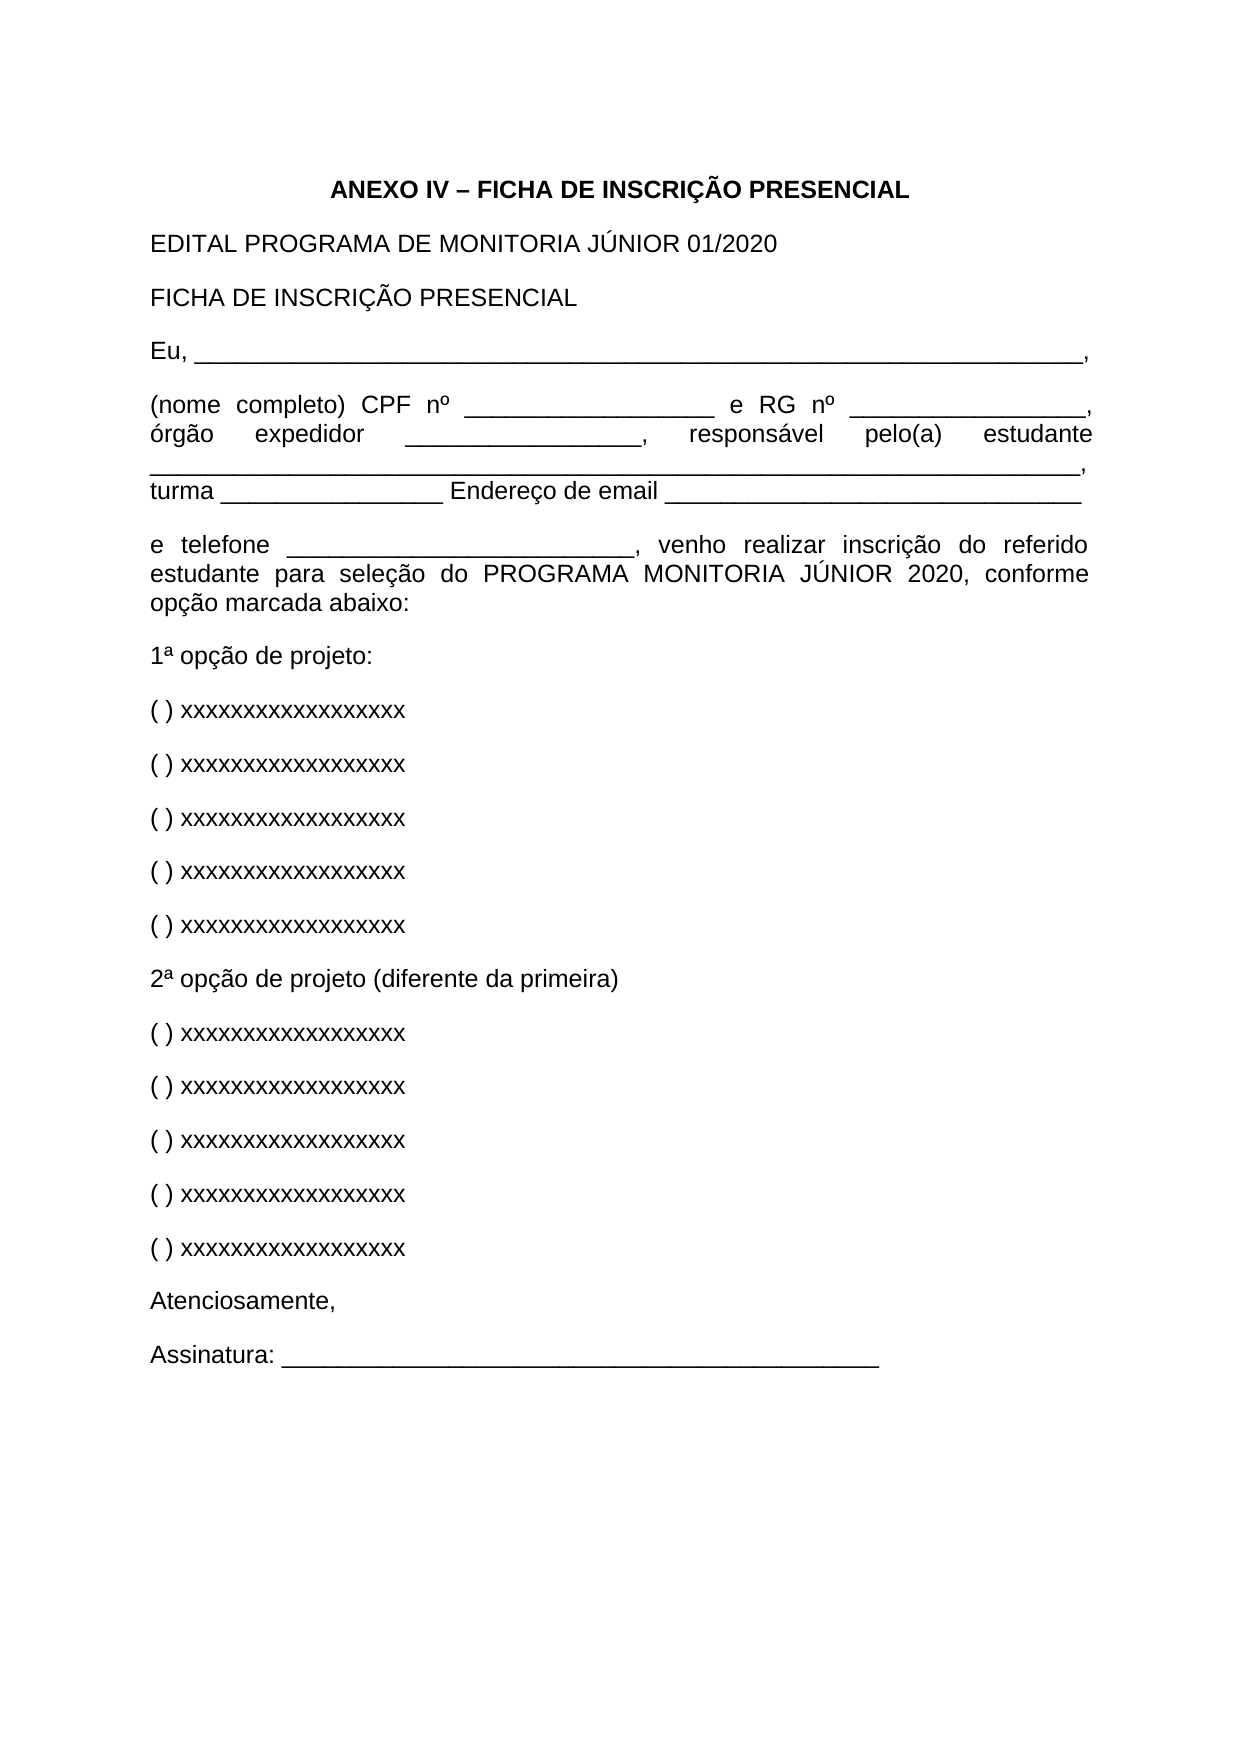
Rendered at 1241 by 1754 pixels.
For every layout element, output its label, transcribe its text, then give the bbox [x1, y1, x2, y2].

text 1ª opção de projeto: [150, 641, 1090, 670]
text ( ) xxxxxxxxxxxxxxxxxx [150, 749, 1090, 777]
text EDITAL PROGRAMA DE MONITORIA JÚNIOR 01/2020 [150, 229, 1090, 257]
text ( ) xxxxxxxxxxxxxxxxxx [150, 802, 1090, 831]
text ANEXO IV – FICHA DE INSCRIÇÃO PRESENCIAL [150, 175, 1090, 204]
text ( ) xxxxxxxxxxxxxxxxxx [150, 695, 1090, 724]
text ( ) xxxxxxxxxxxxxxxxxx [150, 1017, 1090, 1046]
text ( ) xxxxxxxxxxxxxxxxxx [150, 1179, 1090, 1207]
text e telefone _________________________, venho realizar inscrição do referido estudante para seleção do PROGRAMA MONITORIA JÚNIOR 2020, conforme opção marcada abaixo: [150, 530, 1090, 616]
text 2ª opção de projeto (diferente da primeira) [150, 964, 1090, 992]
text ( ) xxxxxxxxxxxxxxxxxx [150, 1071, 1090, 1100]
text Assinatura: ___________________________________________ [150, 1340, 1090, 1369]
text (nome completo) CPF nº __________________ e RG nº _________________, órgão expedidor _________________, responsável pelo(a) estudante ___________________________________________________________________, turma ________________ Endereço de email ______________________________ [150, 390, 1094, 505]
text ( ) xxxxxxxxxxxxxxxxxx [150, 910, 1090, 939]
text Atenciosamente, [150, 1286, 1090, 1315]
text ( ) xxxxxxxxxxxxxxxxxx [150, 1232, 1090, 1261]
text ( ) xxxxxxxxxxxxxxxxxx [150, 1125, 1090, 1154]
text ( ) xxxxxxxxxxxxxxxxxx [150, 856, 1090, 885]
text FICHA DE INSCRIÇÃO PRESENCIAL [150, 282, 1090, 311]
text Eu, ________________________________________________________________, [150, 336, 1094, 365]
